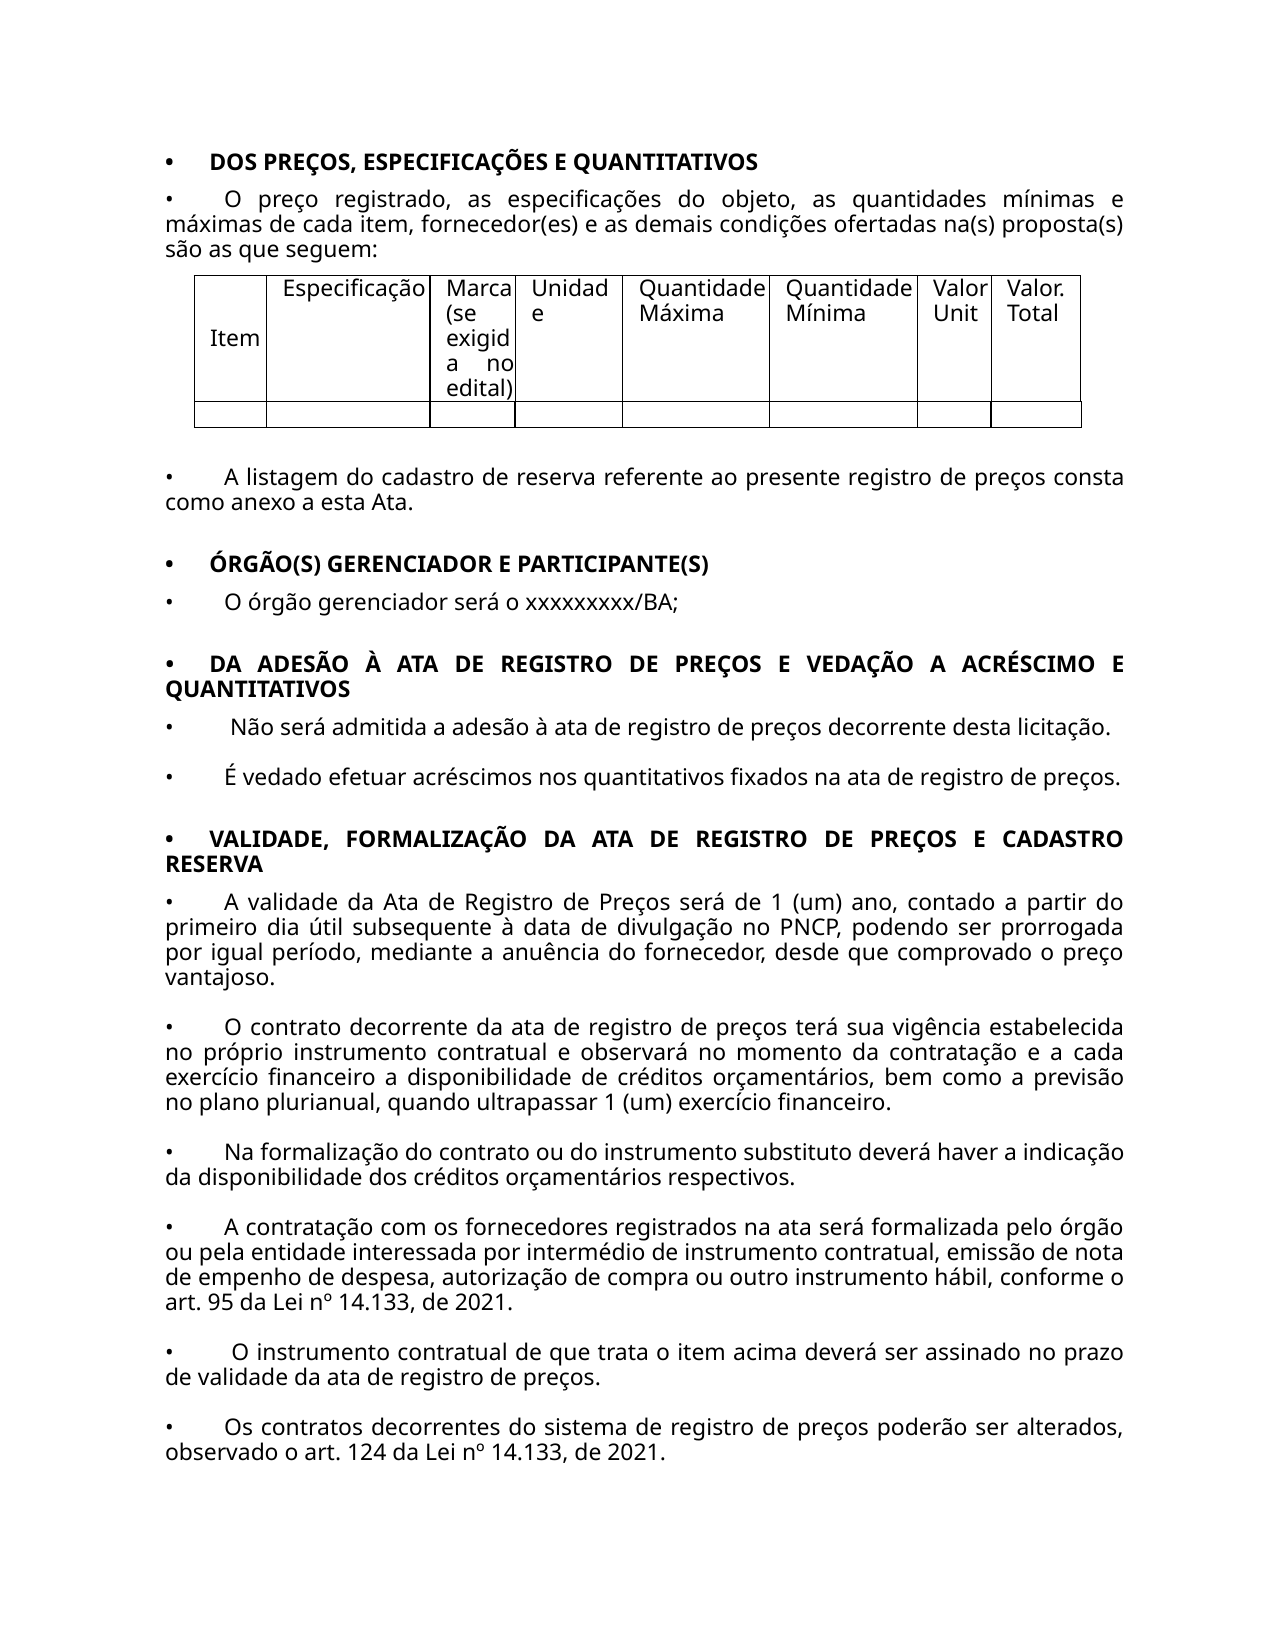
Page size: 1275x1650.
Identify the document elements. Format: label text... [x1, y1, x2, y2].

table_cell [918, 402, 990, 427]
table_cell [516, 402, 622, 427]
list VALIDADE, FORMALIZAÇÃO DA ATA DE REGISTRO DE PREÇOS E CADASTRO RESERVA [165, 828, 1125, 878]
table_header Unidade [516, 276, 622, 401]
table_cell [195, 402, 266, 427]
list A contratação com os fornecedores registrados na ata será formalizada pelo órgão ou pela entidade interessada por intermédio de instrumento contratual, emissão de nota de empenho de despesa, autorização de compra ou outro instrumento hábil, conforme o art. 95 da Lei nº 14.133, de 2021. [165, 1215, 1125, 1315]
list O instrumento contratual de que trata o item acima deverá ser assinado no prazo de validade da ata de registro de preços. [165, 1340, 1125, 1390]
list A listagem do cadastro de reserva referente ao presente registro de preços consta como anexo a esta Ata. [165, 465, 1125, 515]
table_cell [267, 402, 429, 427]
table_header Valor. Total [992, 276, 1080, 401]
table_header Quantidade Mínima [770, 276, 917, 401]
list ÓRGÃO(S) GERENCIADOR E PARTICIPANTE(S) [165, 553, 1125, 578]
list Na formalização do contrato ou do instrumento substituto deverá haver a indicação da disponibilidade dos créditos orçamentários respectivos. [165, 1140, 1125, 1190]
list O preço registrado, as especificações do objeto, as quantidades mínimas e máximas de cada item, fornecedor(es) e as demais condições ofertadas na(s) proposta(s) são as que seguem: [165, 187, 1125, 262]
list Não será admitida a adesão à ata de registro de preços decorrente desta licitação. [165, 715, 1125, 740]
table_cell [992, 402, 1081, 427]
table_header Especificação [267, 276, 429, 401]
table_cell [770, 402, 917, 427]
list O contrato decorrente da ata de registro de preços terá sua vigência estabelecida no próprio instrumento contratual e observará no momento da contratação e a cada exercício financeiro a disponibilidade de créditos orçamentários, bem como a previsão no plano plurianual, quando ultrapassar 1 (um) exercício financeiro. [165, 1015, 1125, 1115]
table_header Item [195, 276, 266, 401]
list É vedado efetuar acréscimos nos quantitativos fixados na ata de registro de preços. [165, 765, 1125, 790]
list DA ADESÃO À ATA DE REGISTRO DE PREÇOS E VEDAÇÃO A ACRÉSCIMO E QUANTITATIVOS [165, 653, 1125, 703]
table_header Marca (se exigida no edital) [431, 276, 515, 401]
table_cell [431, 402, 514, 427]
list A validade da Ata de Registro de Preços será de 1 (um) ano, contado a partir do primeiro dia útil subsequente à data de divulgação no PNCP, podendo ser prorrogada por igual período, mediante a anuência do fornecedor, desde que comprovado o preço vantajoso. [165, 890, 1125, 990]
list O órgão gerenciador será o xxxxxxxxx/BA; [165, 590, 1125, 615]
table_cell [623, 402, 769, 427]
list Os contratos decorrentes do sistema de registro de preços poderão ser alterados, observado o art. 124 da Lei nº 14.133, de 2021. [165, 1415, 1125, 1465]
list DOS PREÇOS, ESPECIFICAÇÕES E QUANTITATIVOS [165, 150, 1125, 175]
table_header Valor Unit [918, 276, 991, 401]
table_header Quantidade Máxima [623, 276, 769, 401]
